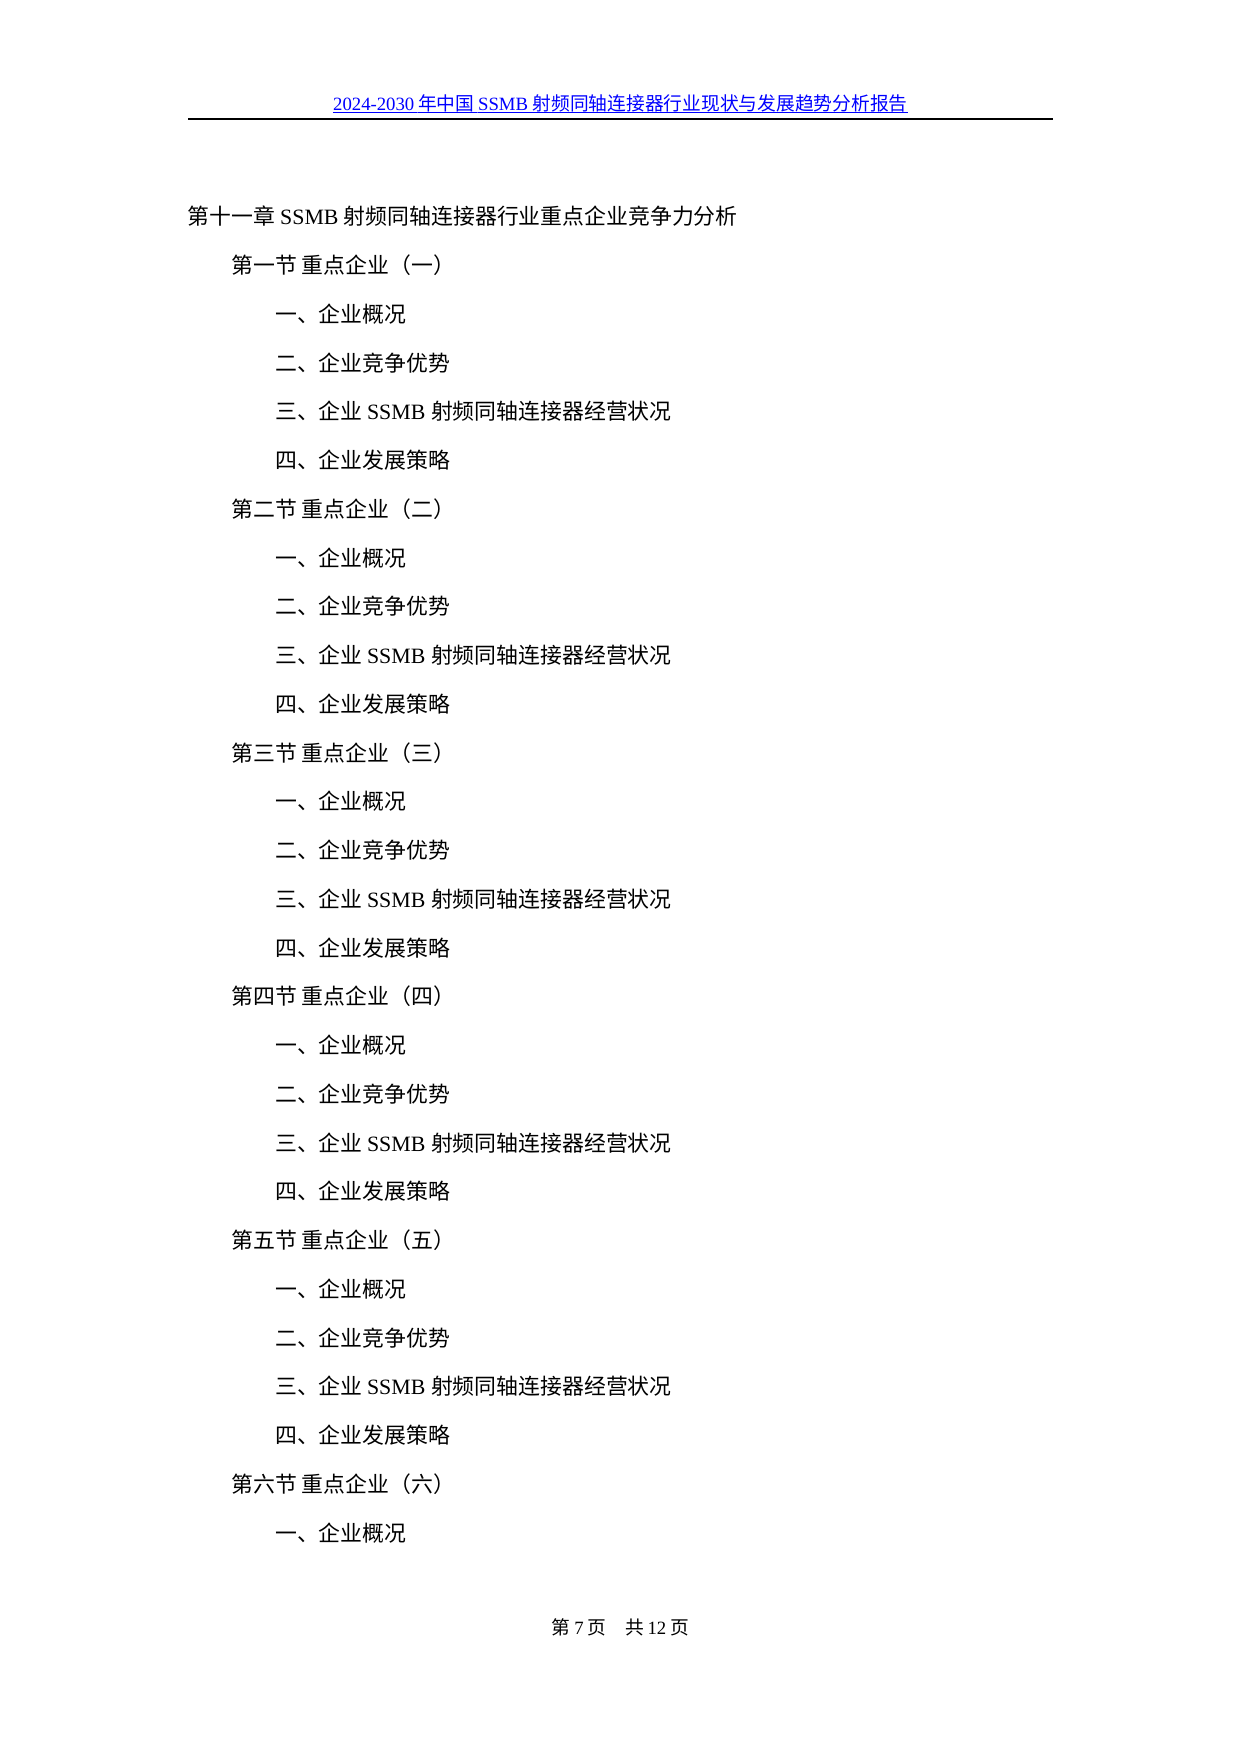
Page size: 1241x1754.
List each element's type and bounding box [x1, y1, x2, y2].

text [187, 150, 1053, 1548]
